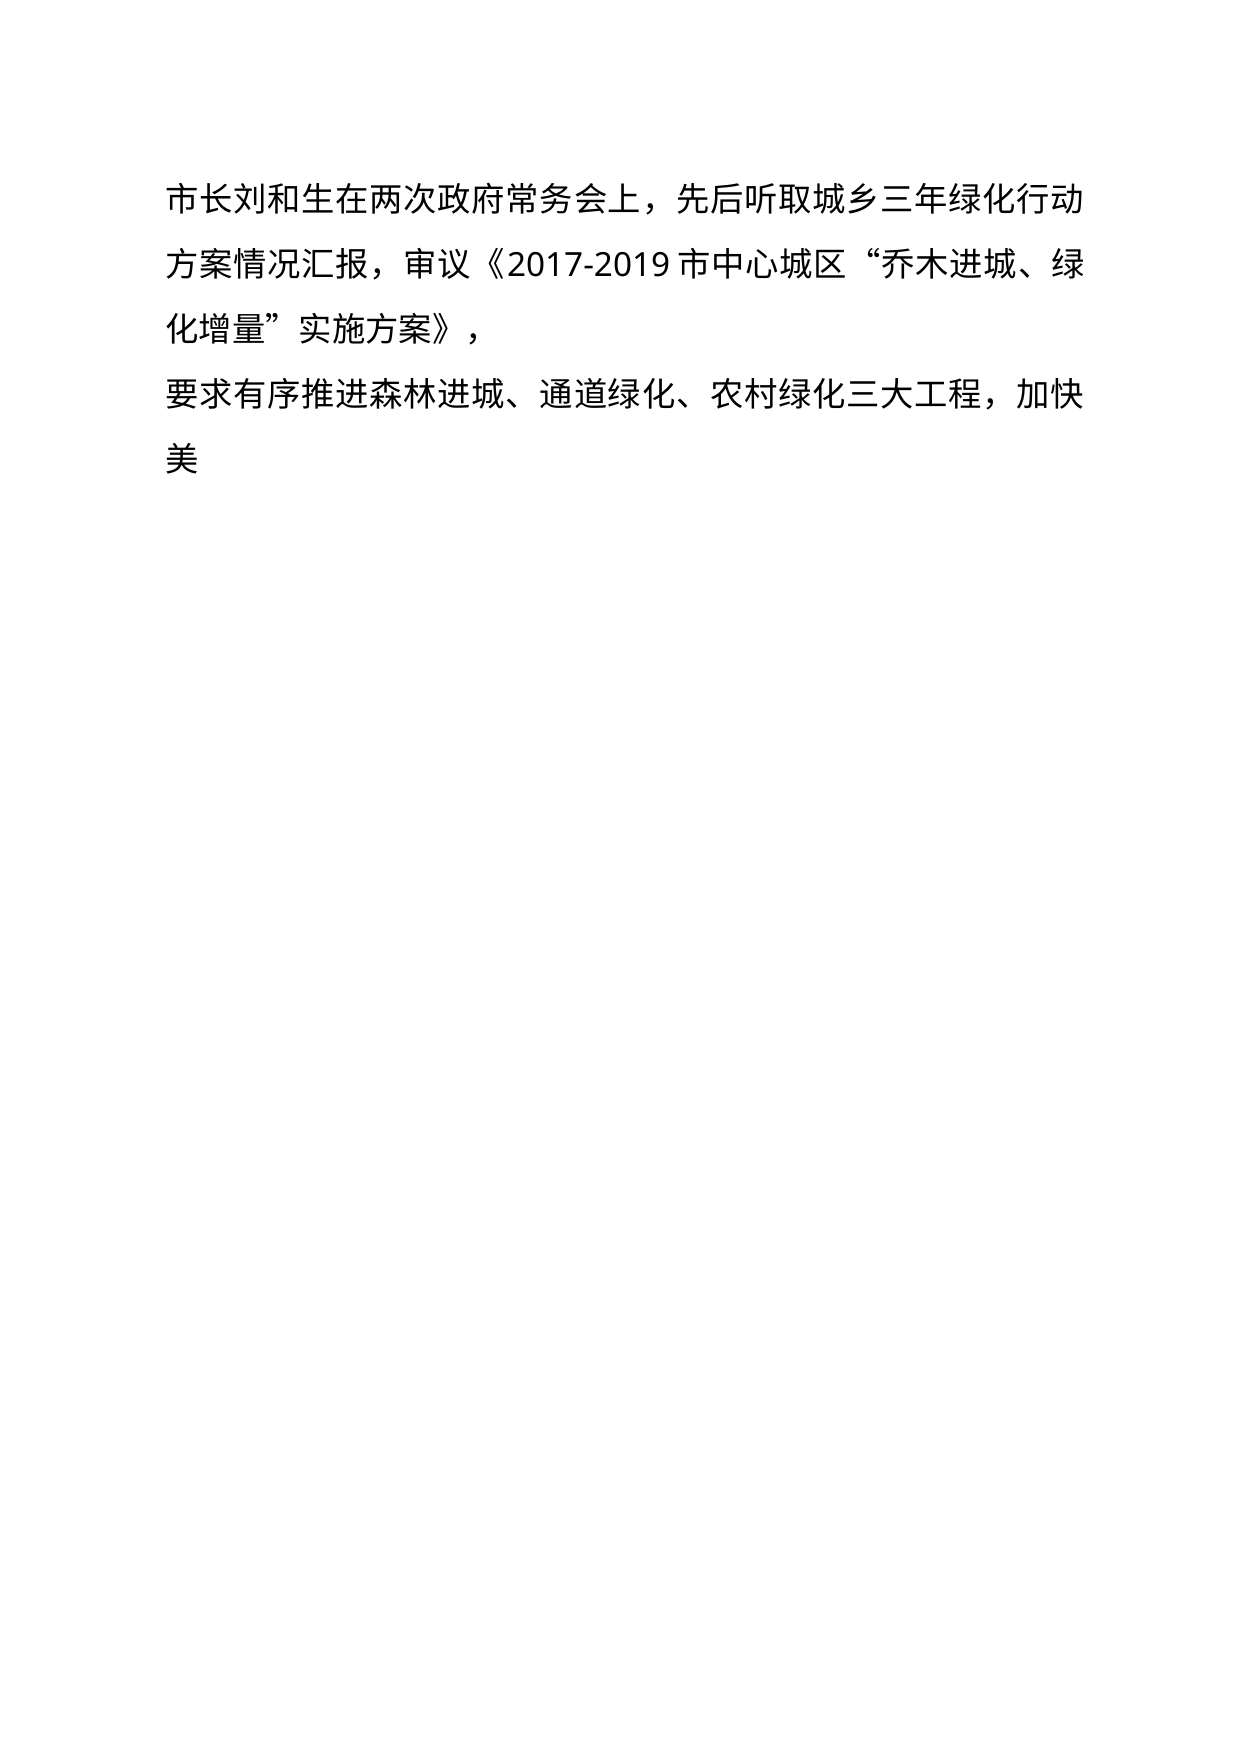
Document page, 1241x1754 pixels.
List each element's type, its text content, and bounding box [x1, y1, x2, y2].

text 要求有序推进森林进城、通道绿化、农村绿化三大工程，加快美 [165, 359, 1087, 489]
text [165, 164, 1087, 359]
